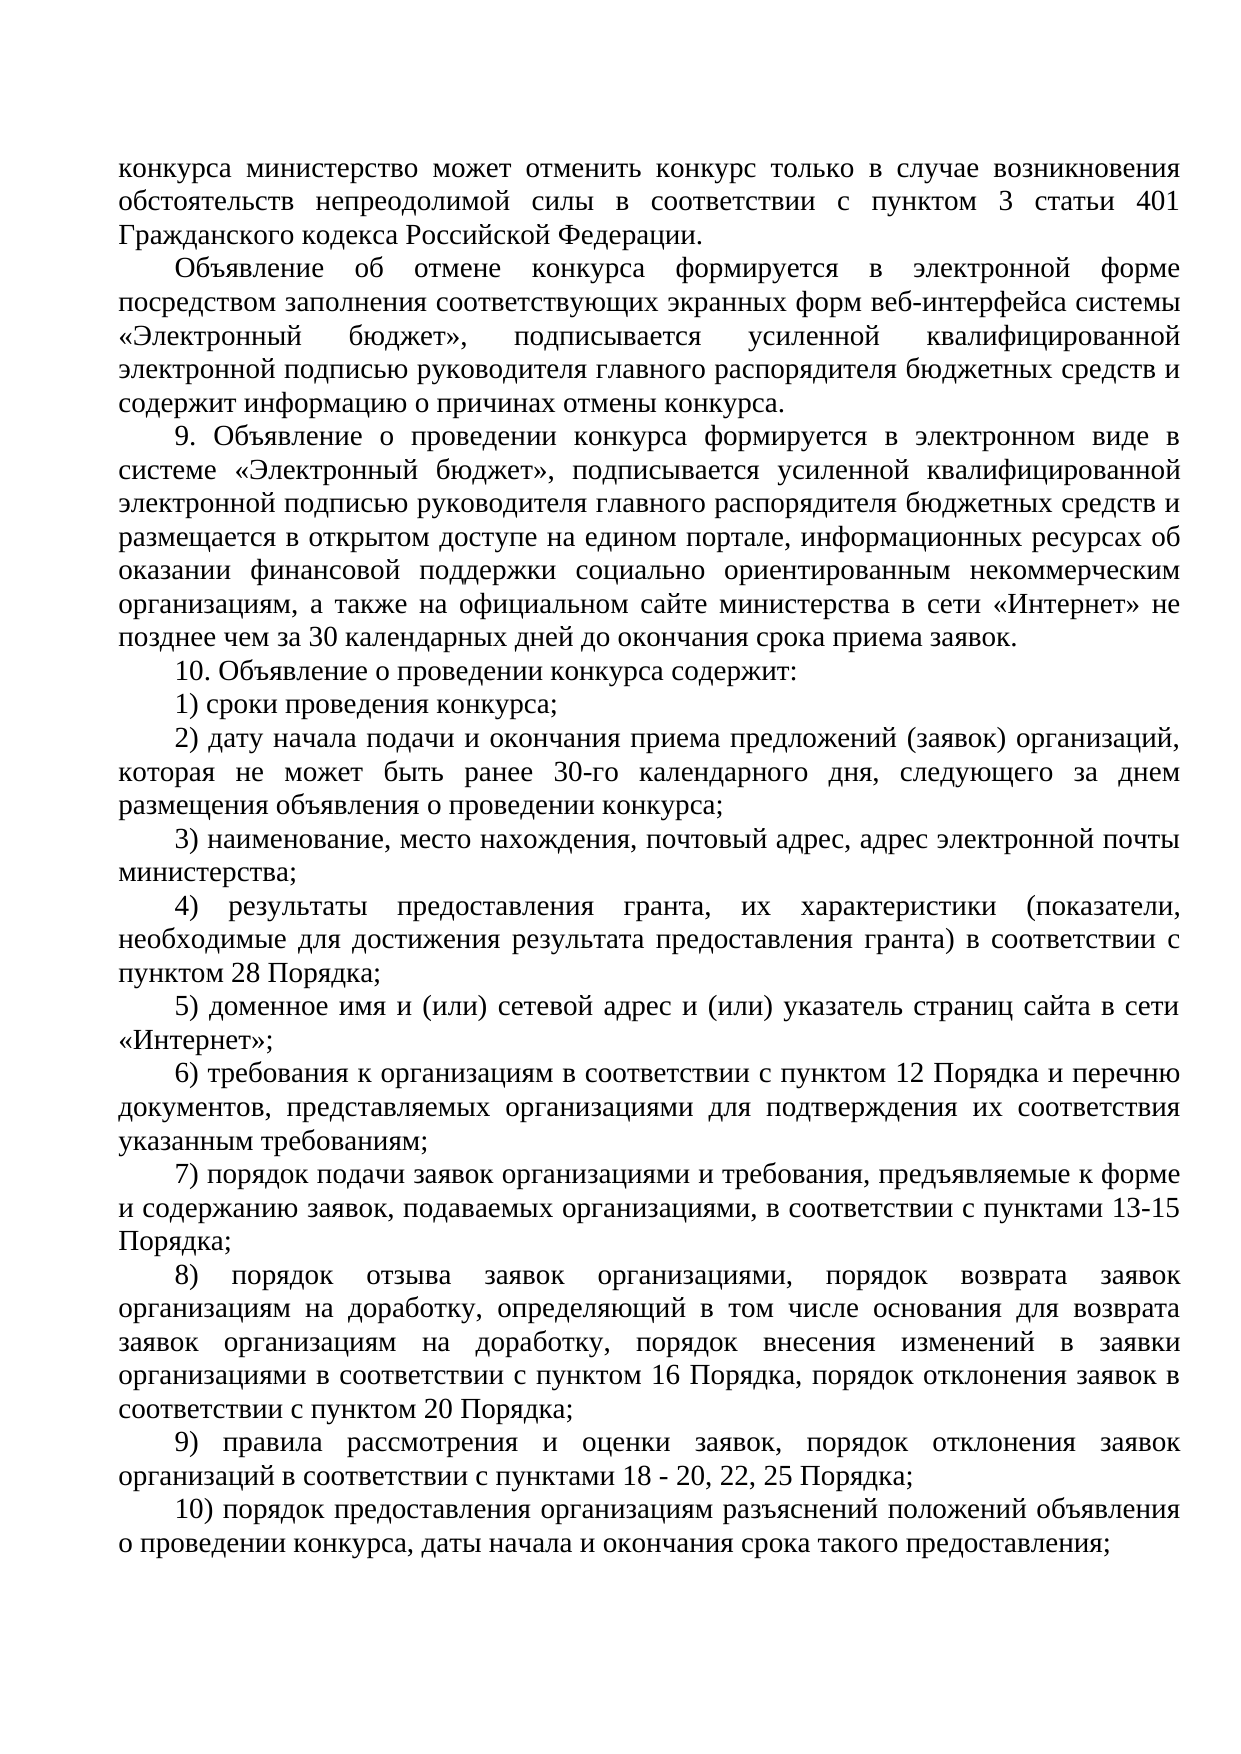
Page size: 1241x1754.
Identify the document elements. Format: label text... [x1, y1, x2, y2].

text 5) доменное имя и (или) сетевой адрес и (или) указатель страниц сайта в сети «Интернет»; [118, 988, 1181, 1056]
text 1) сроки проведения конкурса; [118, 687, 1181, 720]
text 10) порядок предоставления организациям разъяснений положений объявления о проведении конкурса, даты начала и окончания срока такого предоставления; [118, 1492, 1181, 1559]
text 7) порядок подачи заявок организациями и требования, предъявляемые к форме и содержанию заявок, подаваемых организациями, в соответствии с пунктами 13-15 Порядка; [118, 1156, 1181, 1257]
text 6) требования к организациям в соответствии с пунктом 12 Порядка и перечню документов, представляемых организациями для подтверждения их соответствия указанным требованиям; [118, 1056, 1181, 1156]
text Объявление об отмене конкурса формируется в электронной форме посредством заполнения соответствующих экранных форм веб-интерфейса системы «Электронный бюджет», подписывается усиленной квалифицированной электронной подписью руководителя главного распорядителя бюджетных средств и содержит информацию о причинах отмены конкурса. [118, 251, 1181, 418]
text 9) правила рассмотрения и оценки заявок, порядок отклонения заявок организаций в соответствии с пунктами 18 - 20, 22, 25 Порядка; [118, 1424, 1181, 1492]
text 10. Объявление о проведении конкурса содержит: [118, 653, 1181, 687]
text 9. Объявление о проведении конкурса формируется в электронном виде в системе «Электронный бюджет», подписывается усиленной квалифицированной электронной подписью руководителя главного распорядителя бюджетных средств и размещается в открытом доступе на едином портале, информационных ресурсах об оказании финансовой поддержки социально ориентированным некоммерческим организациям, а также на официальном сайте министерства в сети «Интернет» не позднее чем за 30 календарных дней до окончания срока приема заявок. [118, 418, 1181, 653]
text 8) порядок отзыва заявок организациями, порядок возврата заявок организациям на доработку, определяющий в том числе основания для возврата заявок организациям на доработку, порядок внесения изменений в заявки организациями в соответствии с пунктом 16 Порядка, порядок отклонения заявок в соответствии с пунктом 20 Порядка; [118, 1257, 1181, 1424]
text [118, 150, 1181, 251]
text 4) результаты предоставления гранта, их характеристики (показатели, необходимые для достижения результата предоставления гранта) в соответствии с пунктом 28 Порядка; [118, 888, 1181, 988]
text 2) дату начала подачи и окончания приема предложений (заявок) организаций, которая не может быть ранее 30-го календарного дня, следующего за днем размещения объявления о проведении конкурса; [118, 720, 1181, 821]
text 3) наименование, место нахождения, почтовый адрес, адрес электронной почты министерства; [118, 821, 1181, 888]
